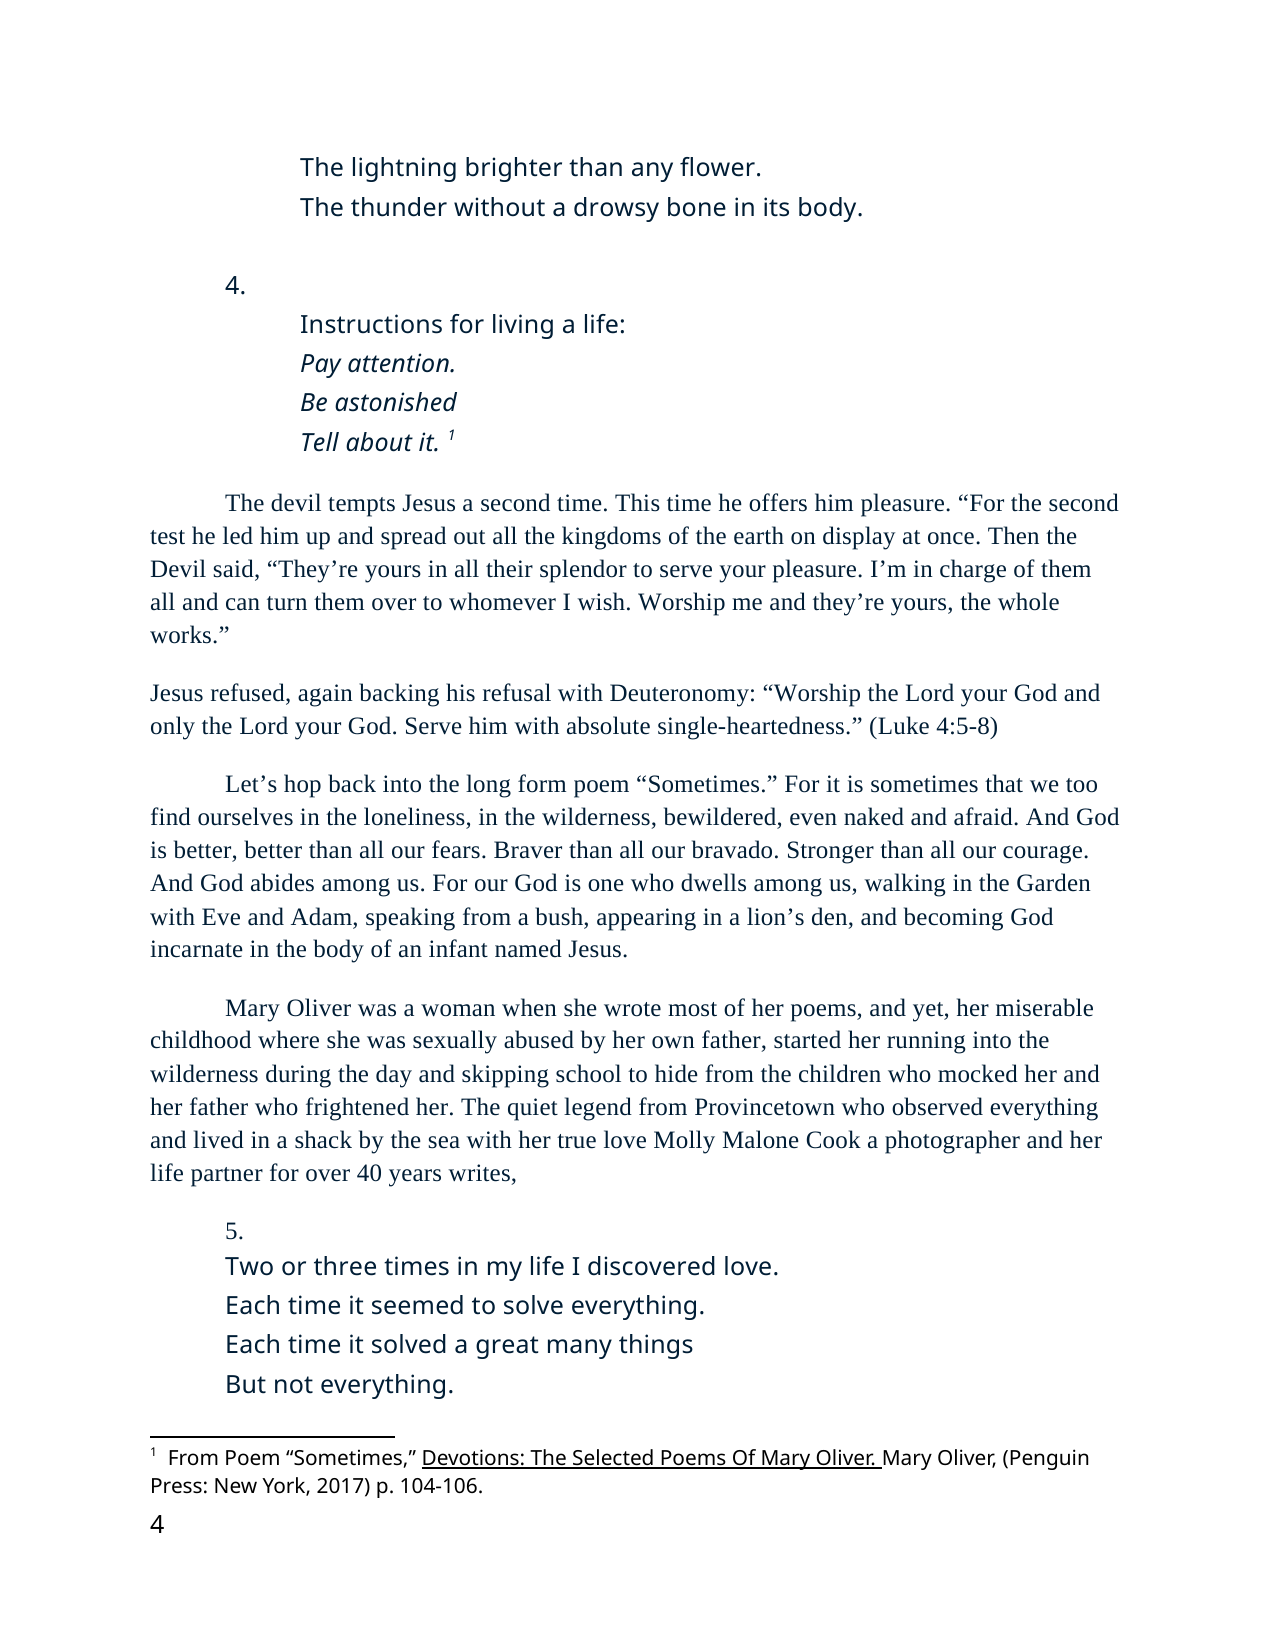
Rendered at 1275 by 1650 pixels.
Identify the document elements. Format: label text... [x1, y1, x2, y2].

text The thunder without a drowsy bone in its body. [225, 189, 1125, 223]
text But not everything. [150, 1366, 1125, 1400]
text Pay attention. [150, 346, 1125, 380]
text Two or three times in my life I discovered love. [150, 1249, 1125, 1283]
text 5. [150, 1216, 1125, 1244]
text Tell about it. [150, 424, 1125, 458]
text The lightning brighter than any flower. [225, 150, 1125, 184]
text Instructions for living a life: [150, 307, 1125, 341]
text 4. [150, 267, 1125, 302]
text The devil tempts Jesus a second time. This time he offers him pleasure. “For the second test he led him up and spread out all the kingdoms of the earth on display at once. Then the Devil said, “They’re yours in all their splendor to serve your pleasure. I’m in charge of them all and can turn them over to whomever I wish. Worship me and they’re yours, the whole works.” [150, 488, 1125, 649]
text Let’s hop back into the long form poem “Sometimes.” For it is sometimes that we too find ourselves in the loneliness, in the wilderness, bewildered, even naked and afraid. And God is better, better than all our fears. Braver than all our bravado. Stronger than all our courage. And God abides among us. For our God is one who dwells among us, walking in the Garden with Eve and Adam, speaking from a bush, appearing in a lion’s den, and becoming God incarnate in the body of an infant named Jesus. [150, 769, 1125, 963]
text Be astonished [150, 385, 1125, 419]
text Each time it solved a great many things [150, 1327, 1125, 1361]
text Each time it seemed to solve everything. [150, 1288, 1125, 1322]
text Jesus refused, again backing his refusal with Deuteronomy: “Worship the Lord your God and only the Lord your God. Serve him with absolute single-heartedness.” (Luke 4:5-8) [150, 678, 1125, 740]
text Mary Oliver was a woman when she wrote most of her poems, and yet, her miserable childhood where she was sexually abused by her own father, started her running into the wilderness during the day and skipping school to hide from the children who mocked her and her father who frightened her. The quiet legend from Provincetown who observed everything and lived in a shack by the sea with her true love Molly Malone Cook a photographer and her life partner for over 40 years writes, [150, 993, 1125, 1186]
